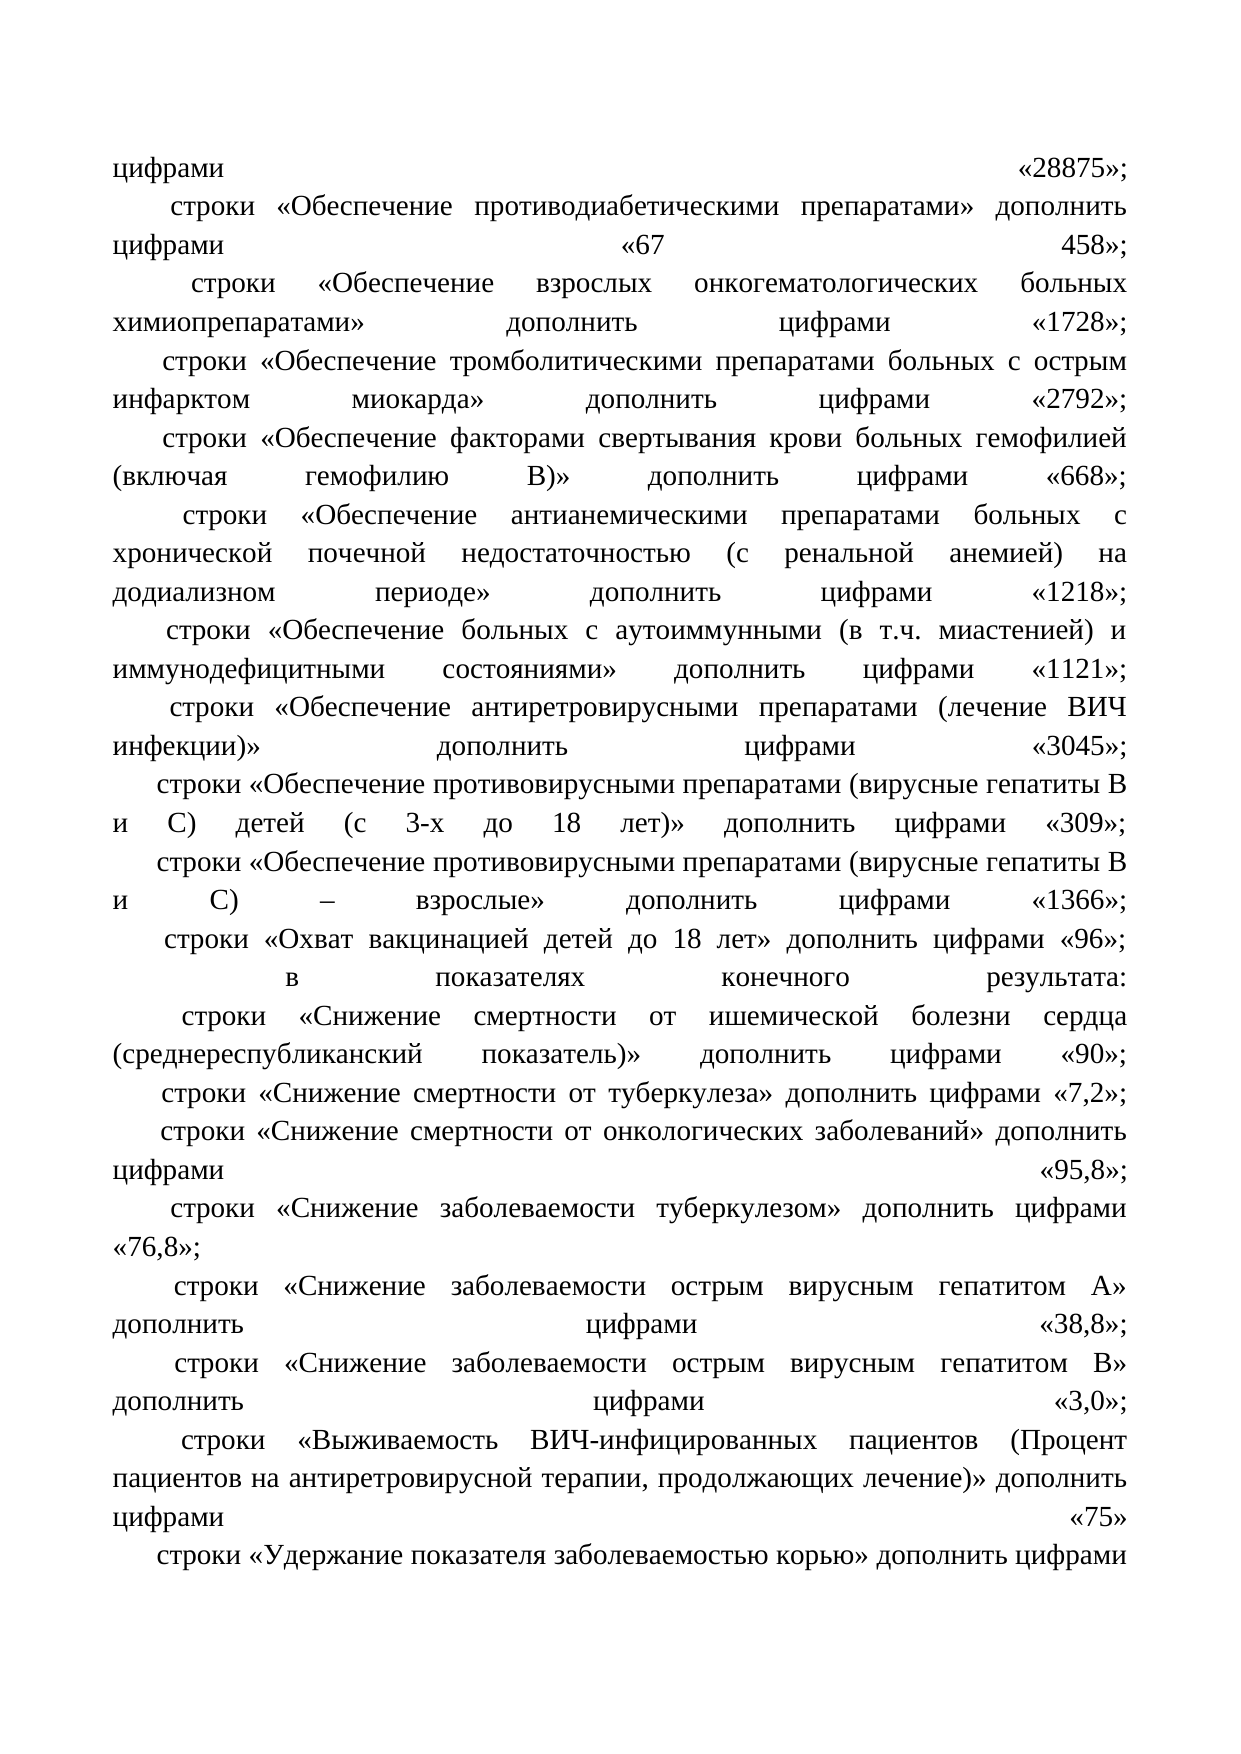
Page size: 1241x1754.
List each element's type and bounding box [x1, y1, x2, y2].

text [112, 150, 1128, 1571]
